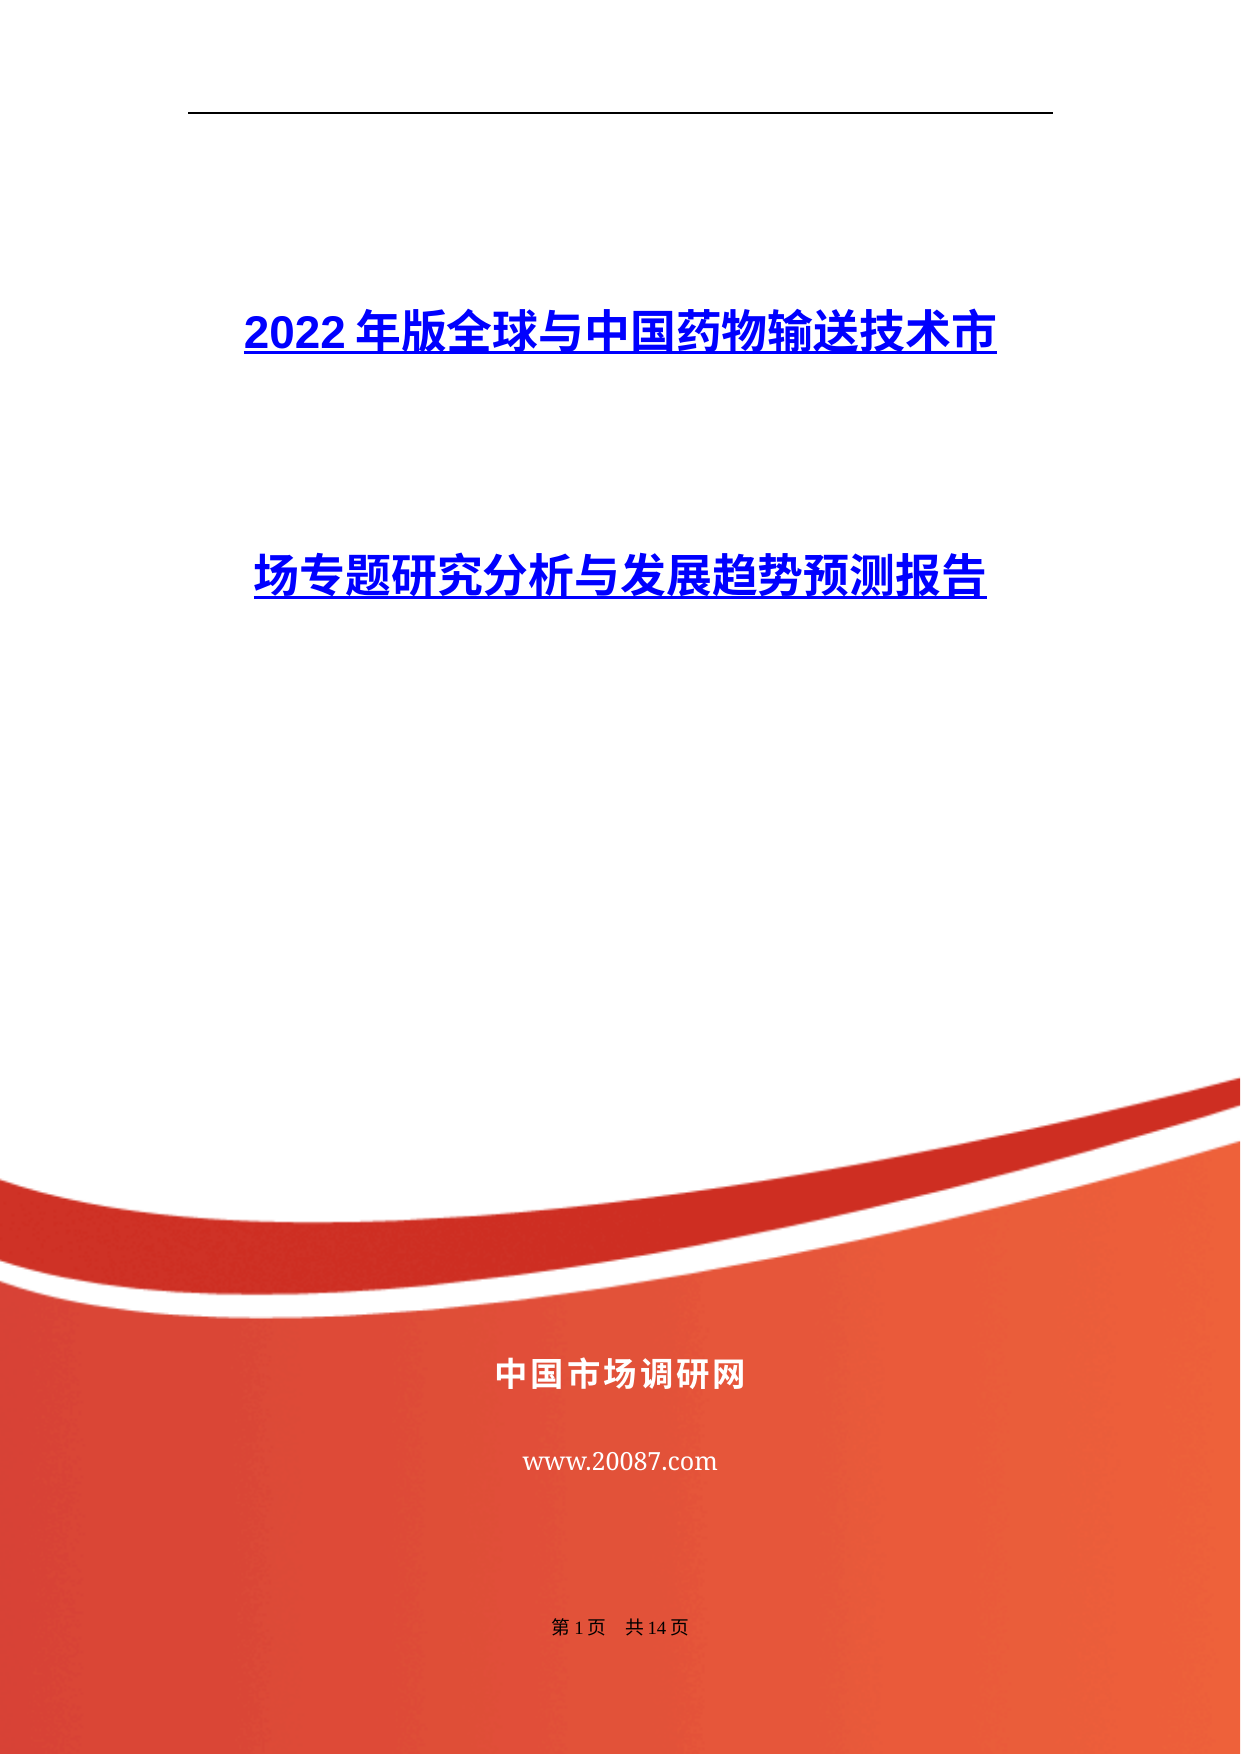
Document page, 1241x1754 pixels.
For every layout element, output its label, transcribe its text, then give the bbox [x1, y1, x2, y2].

picture [0, 1006, 1241, 1754]
table_header 2022年版全球与中国药物输送技术市场专题研究分析与发展趋势预测报告 [188, 207, 1053, 773]
text www.20087.com [187, 1428, 1053, 1493]
subtitle 中国市场调研网 [187, 1339, 1053, 1404]
